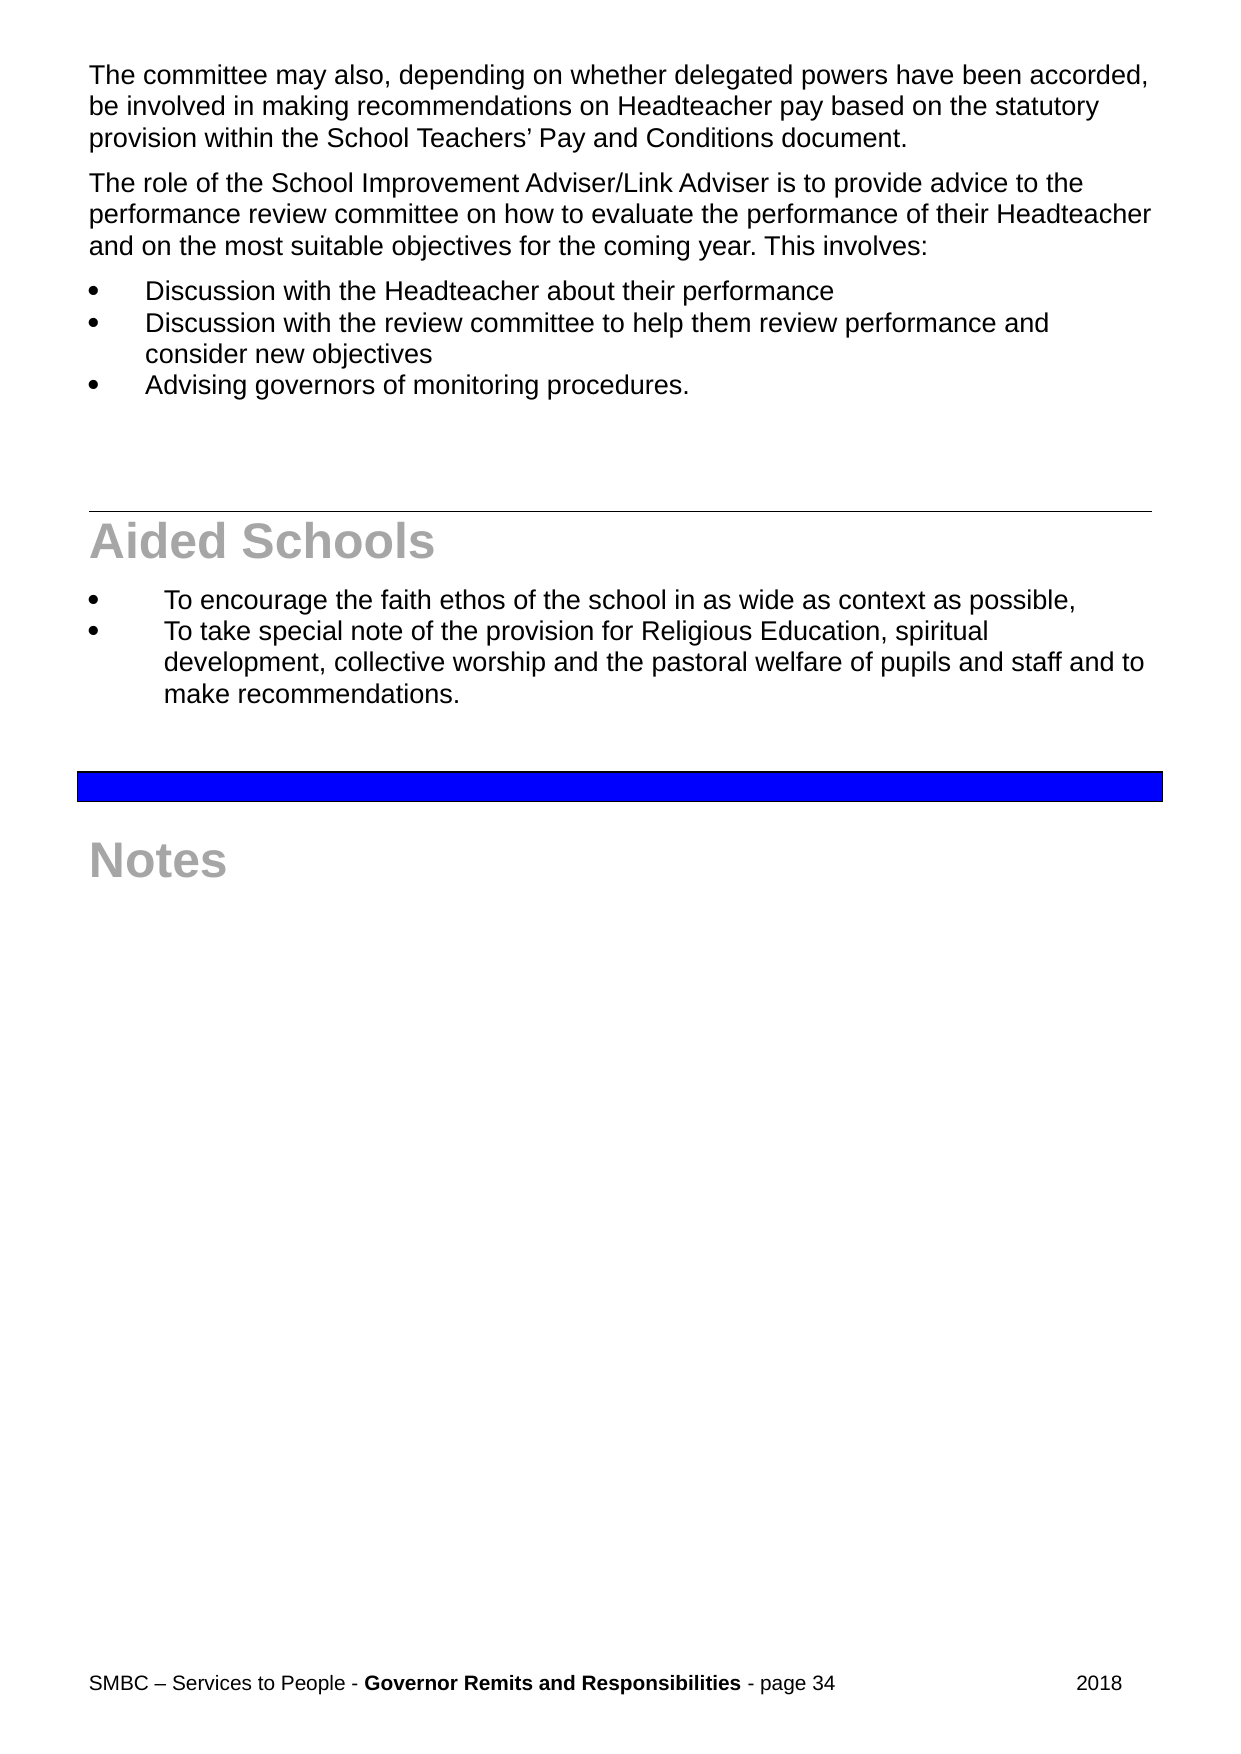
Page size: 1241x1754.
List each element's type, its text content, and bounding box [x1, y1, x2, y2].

list Advising governors of monitoring procedures. [89, 369, 1152, 401]
list To encourage the faith ethos of the school in as wide as context as possible, [89, 584, 1152, 615]
list Discussion with the Headteacher about their performance [89, 275, 1152, 307]
table_header [78, 773, 1162, 801]
list Discussion with the review committee to help them review performance and consider new objectives [89, 307, 1152, 369]
text Notes [89, 831, 1154, 888]
text The role of the School Improvement Adviser/Link Adviser is to provide advice to the performance review committee on how to evaluate the performance of their Headteacher and on the most suitable objectives for the coming year. This involves: [89, 167, 1152, 261]
text The committee may also, depending on whether delegated powers have been accorded, be involved in making recommendations on Headteacher pay based on the statutory provision within the School Teachers’ Pay and Conditions document. [89, 59, 1152, 153]
subtitle Aided Schools [89, 512, 1152, 569]
list To take special note of the provision for Religious Education, spiritual development, collective worship and the pastoral welfare of pupils and staff and to make recommendations. [89, 615, 1152, 709]
